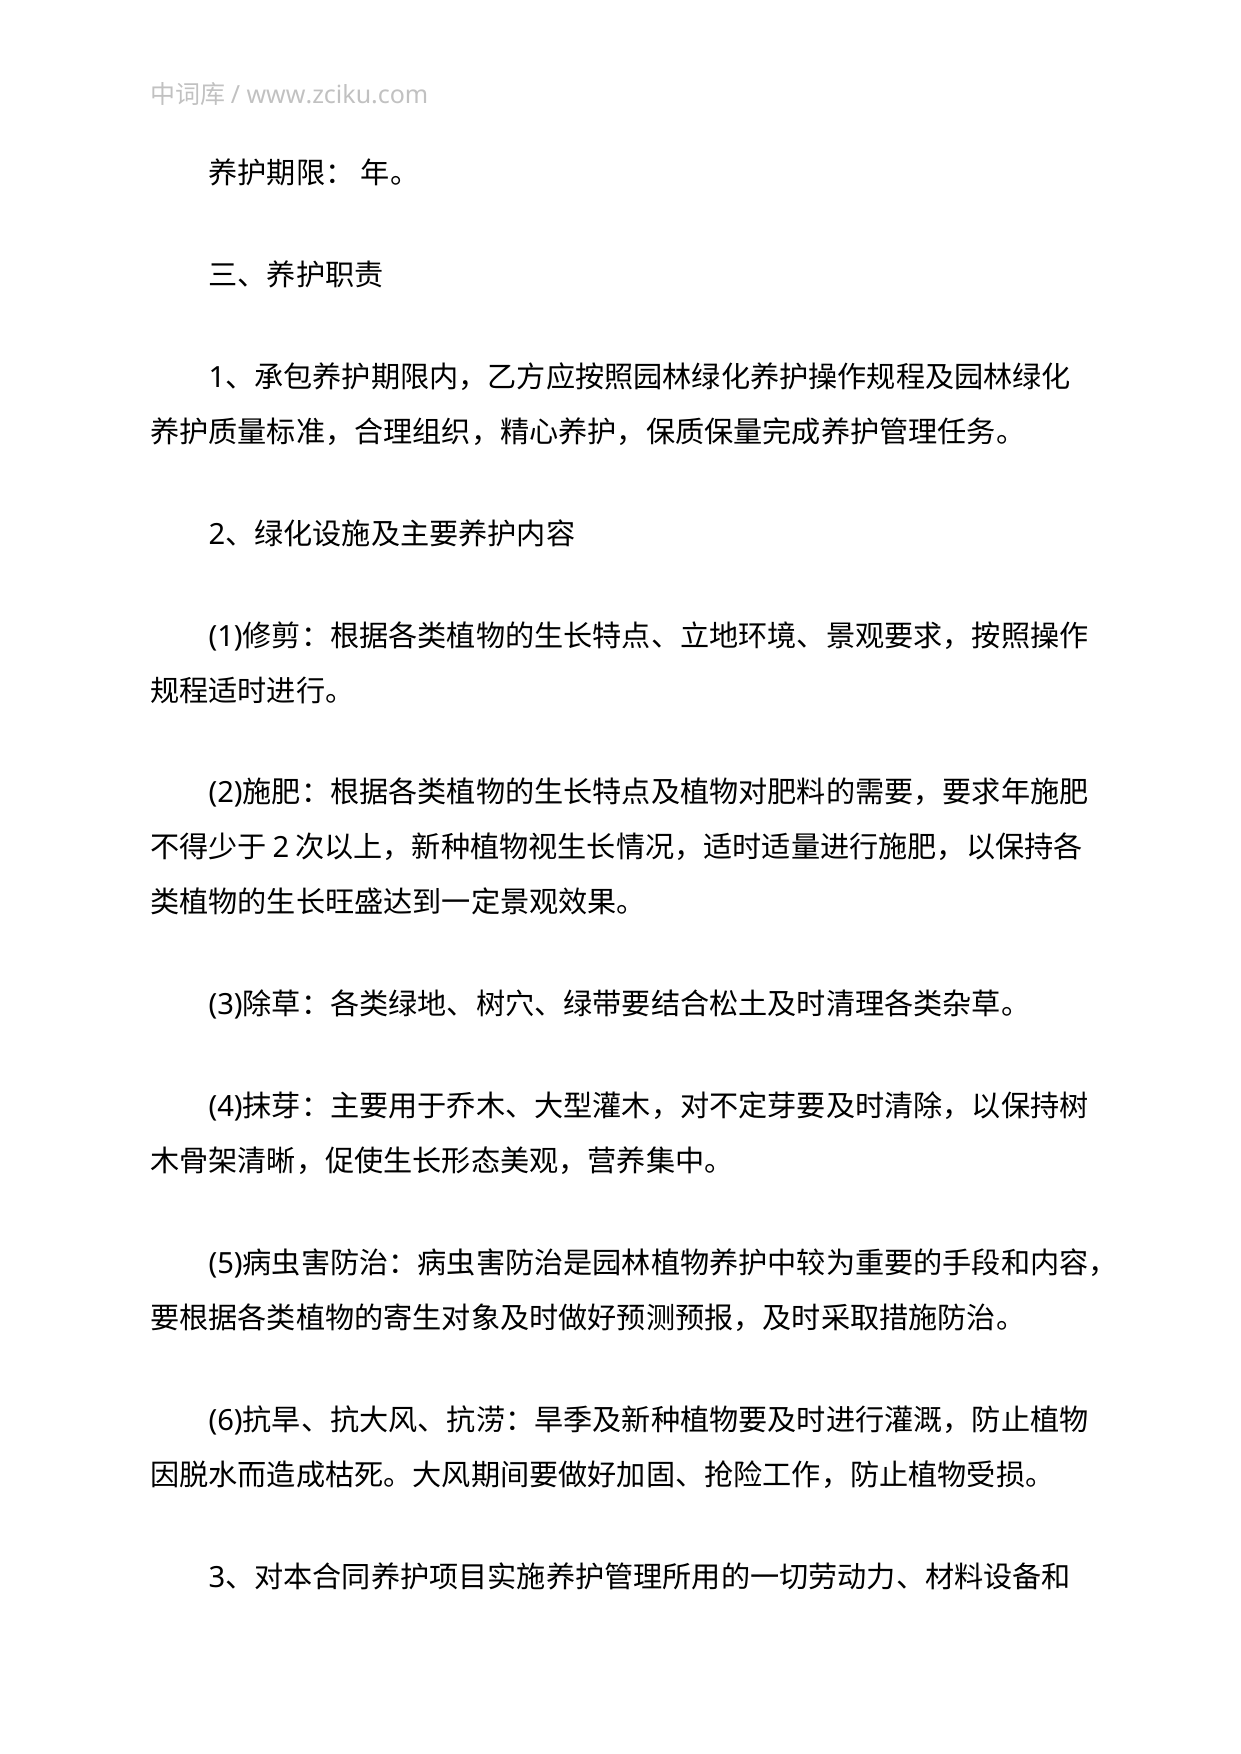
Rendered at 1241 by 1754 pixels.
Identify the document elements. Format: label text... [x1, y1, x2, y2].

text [150, 1553, 1090, 1596]
text (2)施肥：根据各类植物的生长特点及植物对肥料的需要，要求年施肥不得少于2次以上，新种植物视生长情况，适时适量进行施肥，以保持各类植物的生长旺盛达到一定景观效果。 [150, 769, 1090, 921]
text (5)病虫害防治：病虫害防治是园林植物养护中较为重要的手段和内容，要根据各类植物的寄生对象及时做好预测预报，及时采取措施防治。 [150, 1239, 1090, 1337]
text (6)抗旱、抗大风、抗涝：旱季及新种植物要及时进行灌溉，防止植物因脱水而造成枯死。大风期间要做好加固、抢险工作，防止植物受损。 [150, 1396, 1090, 1494]
text (4)抹芽：主要用于乔木、大型灌木，对不定芽要及时清除，以保持树木骨架清晰，促使生长形态美观，营养集中。 [150, 1083, 1090, 1180]
text (1)修剪：根据各类植物的生长特点、立地环境、景观要求，按照操作规程适时进行。 [150, 612, 1090, 709]
text 三、养护职责 [150, 252, 1090, 294]
text 1、承包养护期限内，乙方应按照园林绿化养护操作规程及园林绿化养护质量标准，合理组织，精心养护，保质保量完成养护管理任务。 [150, 353, 1090, 451]
text 2、绿化设施及主要养护内容 [150, 510, 1090, 553]
text 养护期限： 年。 [150, 150, 1090, 192]
text (3)除草：各类绿地、树穴、绿带要结合松土及时清理各类杂草。 [150, 981, 1090, 1023]
